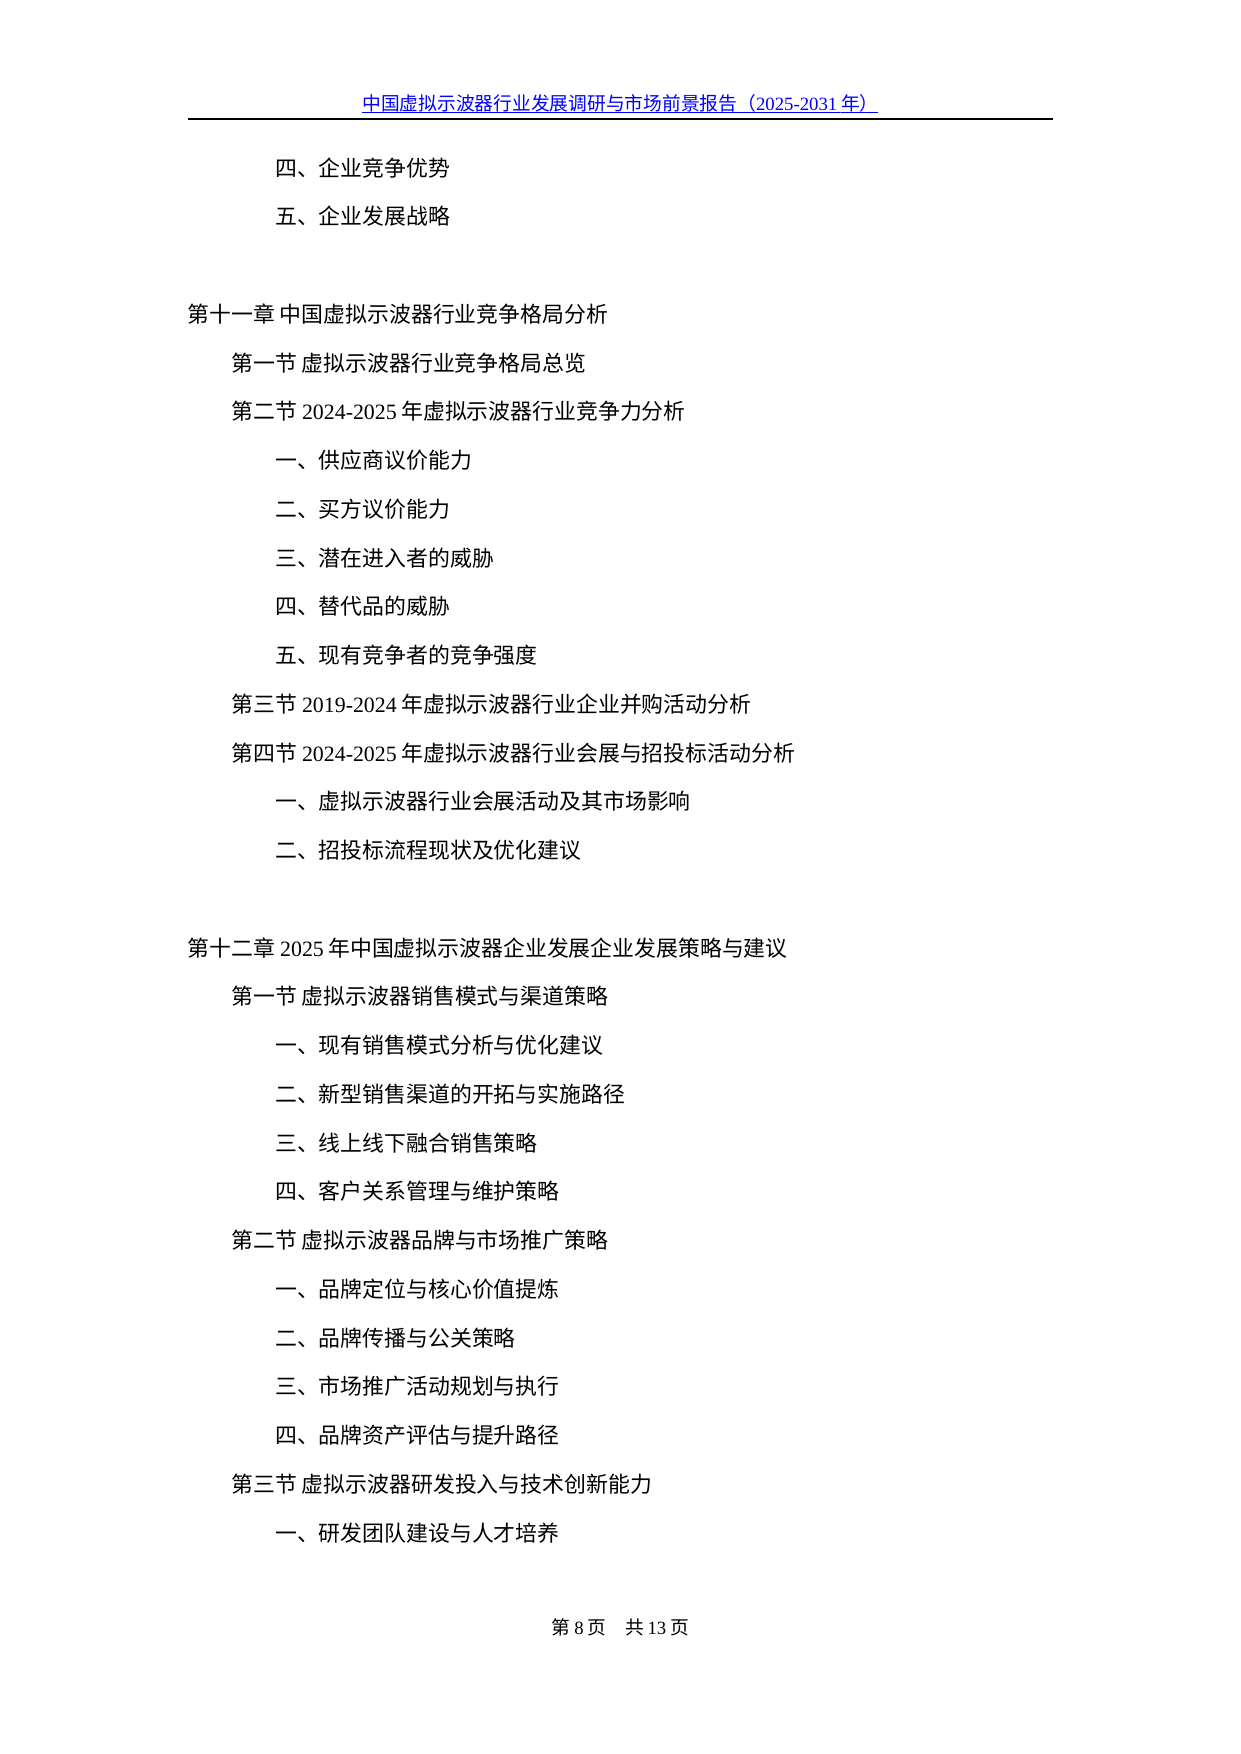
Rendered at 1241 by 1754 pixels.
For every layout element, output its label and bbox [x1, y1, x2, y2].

text [187, 150, 1053, 1548]
